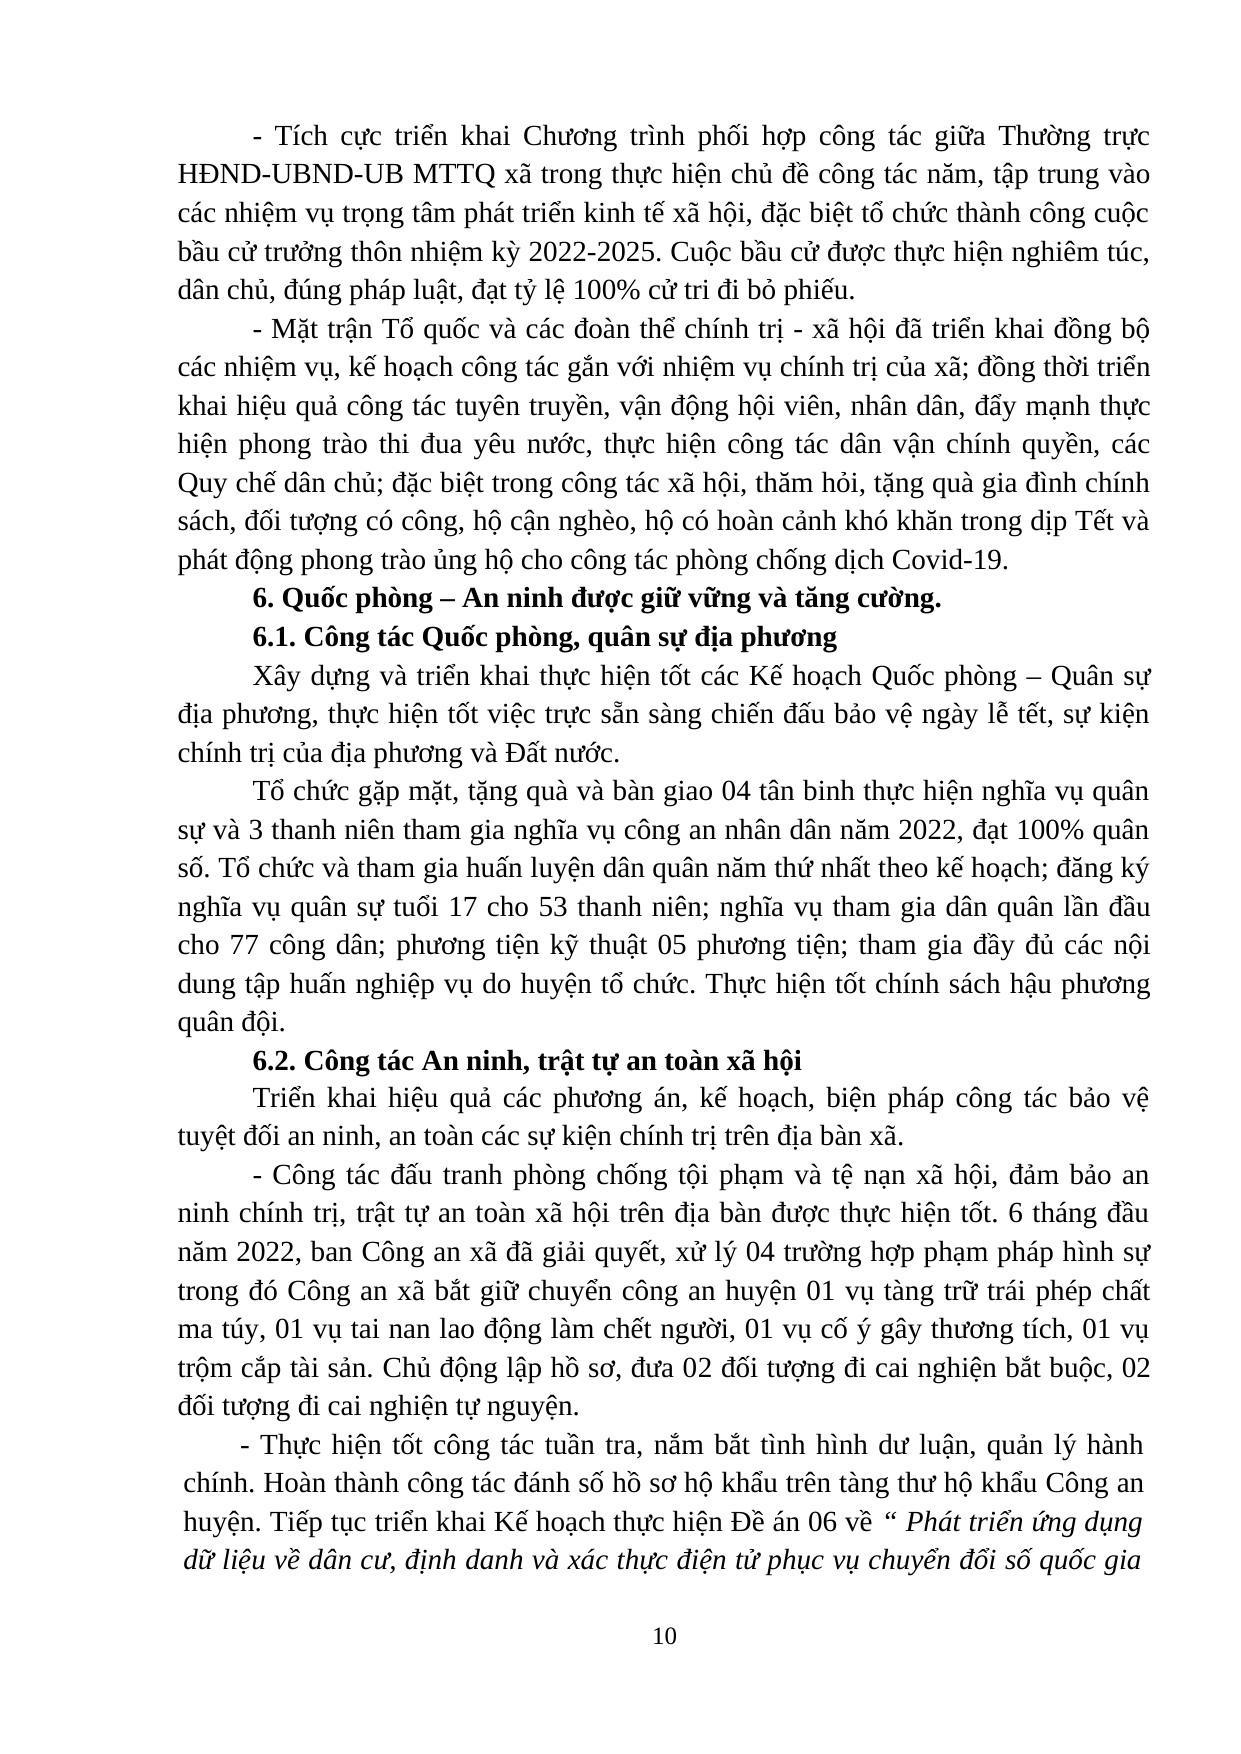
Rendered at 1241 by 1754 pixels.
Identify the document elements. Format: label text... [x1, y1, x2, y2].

text - Tích cực triển khai Chương trình phối hợp công tác giữa Thường trực HĐND-UBND-UB MTTQ xã trong thực hiện chủ đề công tác năm, tập trung vào các nhiệm vụ trọng tâm phát triển kinh tế xã hội, đặc biệt tổ chức thành công cuộc bầu cử trưởng thôn nhiệm kỳ 2022-2025. Cuộc bầu cử được thực hiện nghiêm túc, dân chủ, đúng pháp luật, đạt tỷ lệ 100% cử tri đi bỏ phiếu. [177, 118, 1152, 306]
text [183, 1427, 1146, 1576]
text - Công tác đấu tranh phòng chống tội phạm và tệ nạn xã hội, đảm bảo an ninh chính trị, trật tự an toàn xã hội trên địa bàn được thực hiện tốt. 6 tháng đầu năm 2022, ban Công an xã đã giải quyết, xử lý 04 trường hợp phạm pháp hình sự trong đó Công an xã bắt giữ chuyển công an huyện 01 vụ tàng trữ trái phép chất ma túy, 01 vụ tai nan lao động làm chết người, 01 vụ cố ý gây thương tích, 01 vụ trộm cắp tài sản. Chủ động lập hồ sơ, đưa 02 đối tượng đi cai nghiện bắt buộc, 02 đối tượng đi cai nghiện tự nguyện. [177, 1157, 1152, 1422]
text 6.1. Công tác Quốc phòng, quân sự địa phương [177, 619, 1152, 653]
text - Mặt trận Tổ quốc và các đoàn thể chính trị - xã hội đã triển khai đồng bộ các nhiệm vụ, kế hoạch công tác gắn với nhiệm vụ chính trị của xã; đồng thời triển khai hiệu quả công tác tuyên truyền, vận động hội viên, nhân dân, đẩy mạnh thực hiện phong trào thi đua yêu nước, thực hiện công tác dân vận chính quyền, các Quy chế dân chủ; đặc biệt trong công tác xã hội, thăm hỏi, tặng quà gia đình chính sách, đối tượng có công, hộ cận nghèo, hộ có hoàn cảnh khó khăn trong dịp Tết và phát động phong trào ủng hộ cho công tác phòng chống dịch Covid-19. [177, 311, 1152, 576]
text Tổ chức gặp mặt, tặng quà và bàn giao 04 tân binh thực hiện nghĩa vụ quân sự và 3 thanh niên tham gia nghĩa vụ công an nhân dân năm 2022, đạt 100% quân số. Tổ chức và tham gia huấn luyện dân quân năm thứ nhất theo kế hoạch; đăng ký nghĩa vụ quân sự tuổi 17 cho 53 thanh niên; nghĩa vụ tham gia dân quân lần đầu cho 77 công dân; phương tiện kỹ thuật 05 phương tiện; tham gia đầy đủ các nội dung tập huấn nghiệp vụ do huyện tổ chức. Thực hiện tốt chính sách hậu phương quân đội. [177, 773, 1152, 1038]
text 6. Quốc phòng – An ninh được giữ vững và tăng cường. [177, 581, 1152, 614]
text Triển khai hiệu quả các phương án, kế hoạch, biện pháp công tác bảo vệ tuyệt đối an ninh, an toàn các sự kiện chính trị trên địa bàn xã. [177, 1080, 1152, 1152]
text 6.2. Công tác An ninh, trật tự an toàn xã hội [177, 1043, 1152, 1077]
text Xây dựng và triển khai thực hiện tốt các Kế hoạch Quốc phòng – Quân sự địa phương, thực hiện tốt việc trực sẵn sàng chiến đấu bảo vệ ngày lễ tết, sự kiện chính trị của địa phương và Đất nước. [177, 658, 1152, 768]
